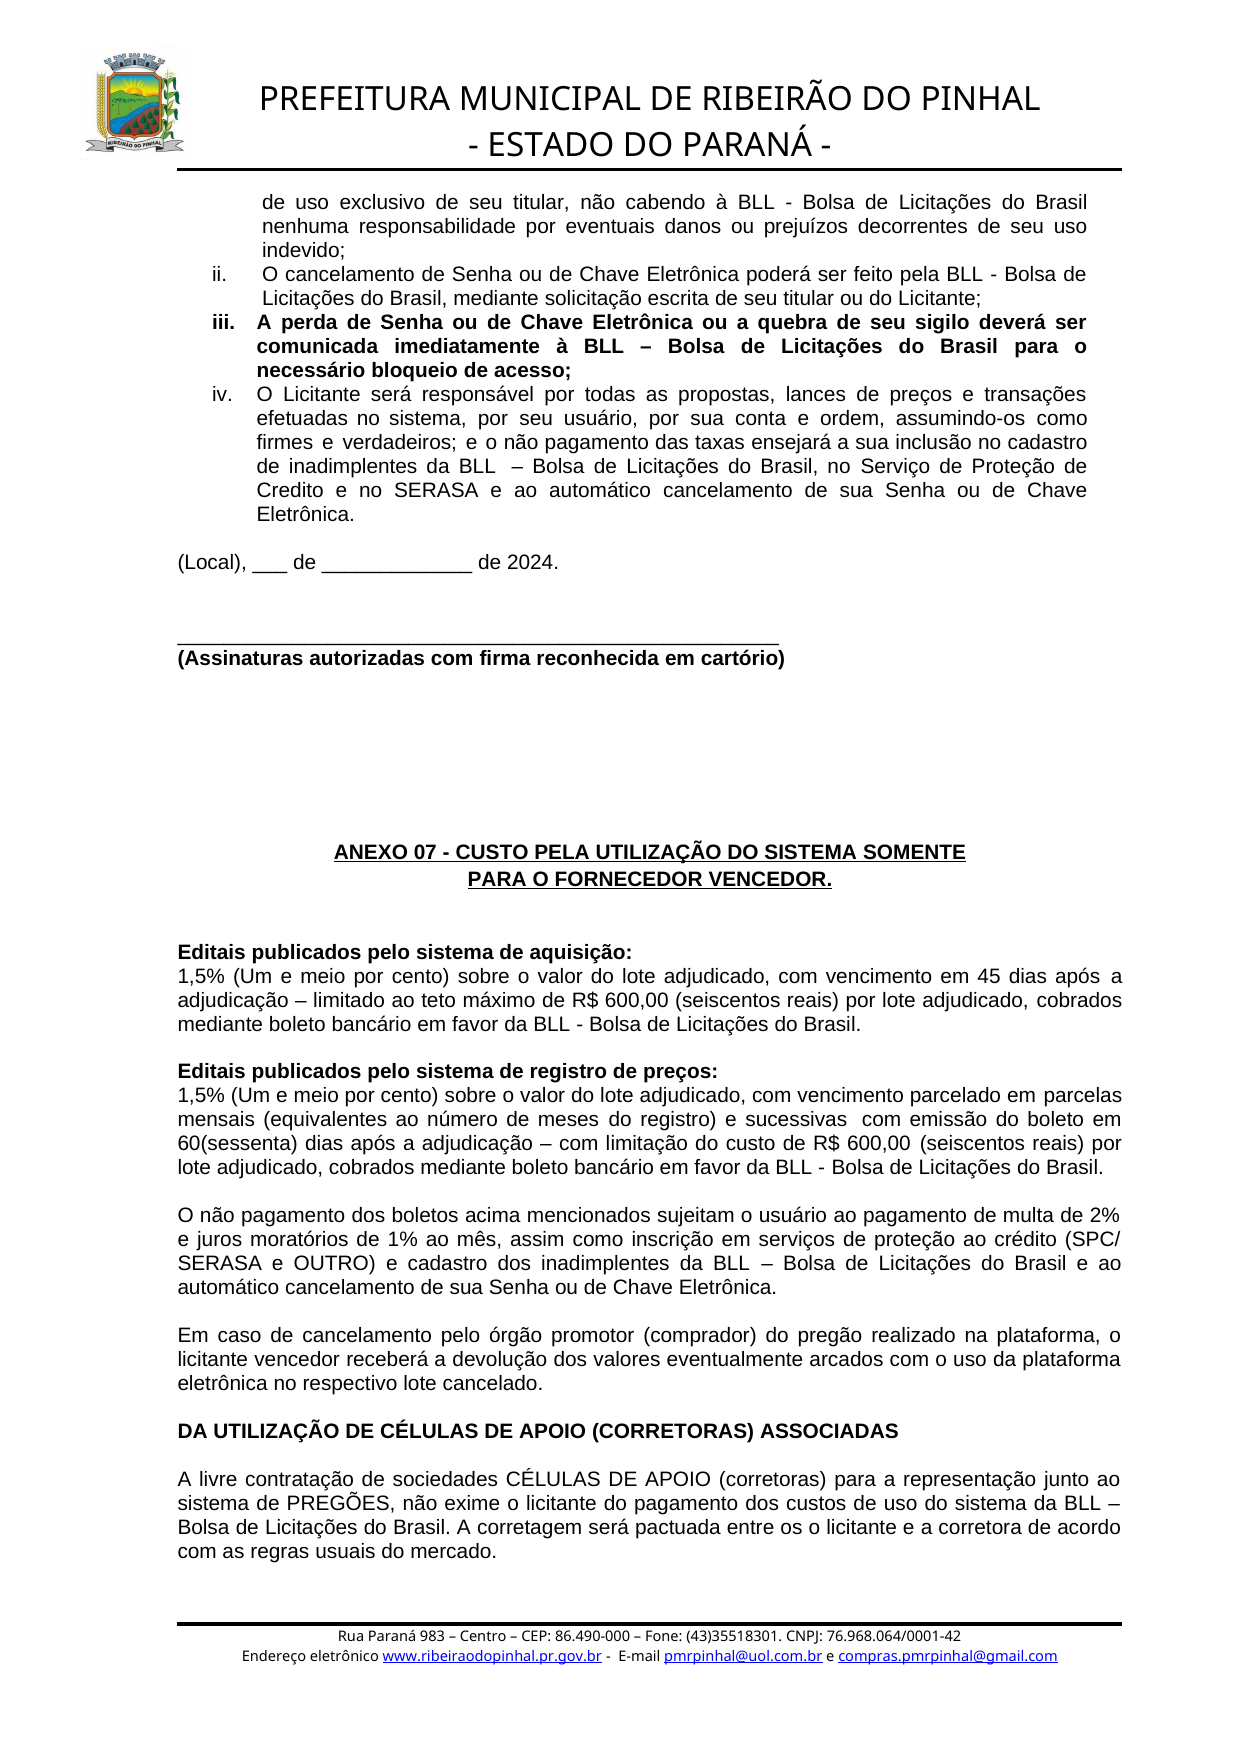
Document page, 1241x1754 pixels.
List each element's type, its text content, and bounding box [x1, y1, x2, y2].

text (Local), ___ de _____________ de 2024. [177, 550, 1122, 574]
text Editais publicados pelo sistema de aquisição: [177, 939, 1122, 963]
text ____________________________________________________ [177, 622, 1122, 646]
picture [79, 45, 192, 160]
text 1,5% (Um e meio por cento) sobre o valor do lote adjudicado, com vencimento parcelado em parcelas mensais (equivalentes ao número de meses do registro) e sucessivas com emissão do boleto em 60(sessenta) dias após a adjudicação – com limitação do custo de R$ 600,00 (seiscentos reais) por lote adjudicado, cobrados mediante boleto bancário em favor da BLL - Bolsa de Licitações do Brasil. [177, 1083, 1122, 1179]
list A perda de Senha ou de Chave Eletrônica ou a quebra de seu sigilo deverá ser comunicada imediatamente à BLL – Bolsa de Licitações do Brasil para o necessário bloqueio de acesso; [212, 310, 1087, 382]
text 1,5% (Um e meio por cento) sobre o valor do lote adjudicado, com vencimento em 45 dias após a adjudicação – limitado ao teto máximo de R$ 600,00 (seiscentos reais) por lote adjudicado, cobrados mediante boleto bancário em favor da BLL - Bolsa de Licitações do Brasil. [177, 963, 1122, 1035]
text Em caso de cancelamento pelo órgão promotor (comprador) do pregão realizado na plataforma, o licitante vencedor receberá a devolução dos valores eventualmente arcados com o uso da plataforma eletrônica no respectivo lote cancelado. [177, 1323, 1122, 1395]
text Editais publicados pelo sistema de registro de preços: [177, 1059, 1122, 1083]
list O Licitante será responsável por todas as propostas, lances de preços e transações efetuadas no sistema, por seu usuário, por sua conta e ordem, assumindo-os como firmes e verdadeiros; e o não pagamento das taxas ensejará a sua inclusão no cadastro de inadimplentes da BLL – Bolsa de Licitações do Brasil, no Serviço de Proteção de Credito e no SERASA e ao automático cancelamento de sua Senha ou de Chave Eletrônica. [212, 382, 1088, 526]
text O não pagamento dos boletos acima mencionados sujeitam o usuário ao pagamento de multa de 2% e juros moratórios de 1% ao mês, assim como inscrição em serviços de proteção ao crédito (SPC/ SERASA e OUTRO) e cadastro dos inadimplentes da BLL – Bolsa de Licitações do Brasil e ao automático cancelamento de sua Senha ou de Chave Eletrônica. [177, 1203, 1122, 1299]
list O cancelamento de Senha ou de Chave Eletrônica poderá ser feito pela BLL - Bolsa de Licitações do Brasil, mediante solicitação escrita de seu titular ou do Licitante; [212, 262, 1088, 310]
text DA UTILIZAÇÃO DE CÉLULAS DE APOIO (CORRETORAS) ASSOCIADAS [177, 1419, 1122, 1443]
text A livre contratação de sociedades CÉLULAS DE APOIO (corretoras) para a representação junto ao sistema de PREGÕES, não exime o licitante do pagamento dos custos de uso do sistema da BLL – Bolsa de Licitações do Brasil. A corretagem será pactuada entre os o licitante e a corretora de acordo com as regras usuais do mercado. [177, 1467, 1122, 1562]
text (Assinaturas autorizadas com firma reconhecida em cartório) [177, 646, 1122, 669]
text ANEXO 07 - CUSTO PELA UTILIZAÇÃO DO SISTEMA SOMENTE PARA O FORNECEDOR VENCEDOR. [308, 840, 991, 891]
